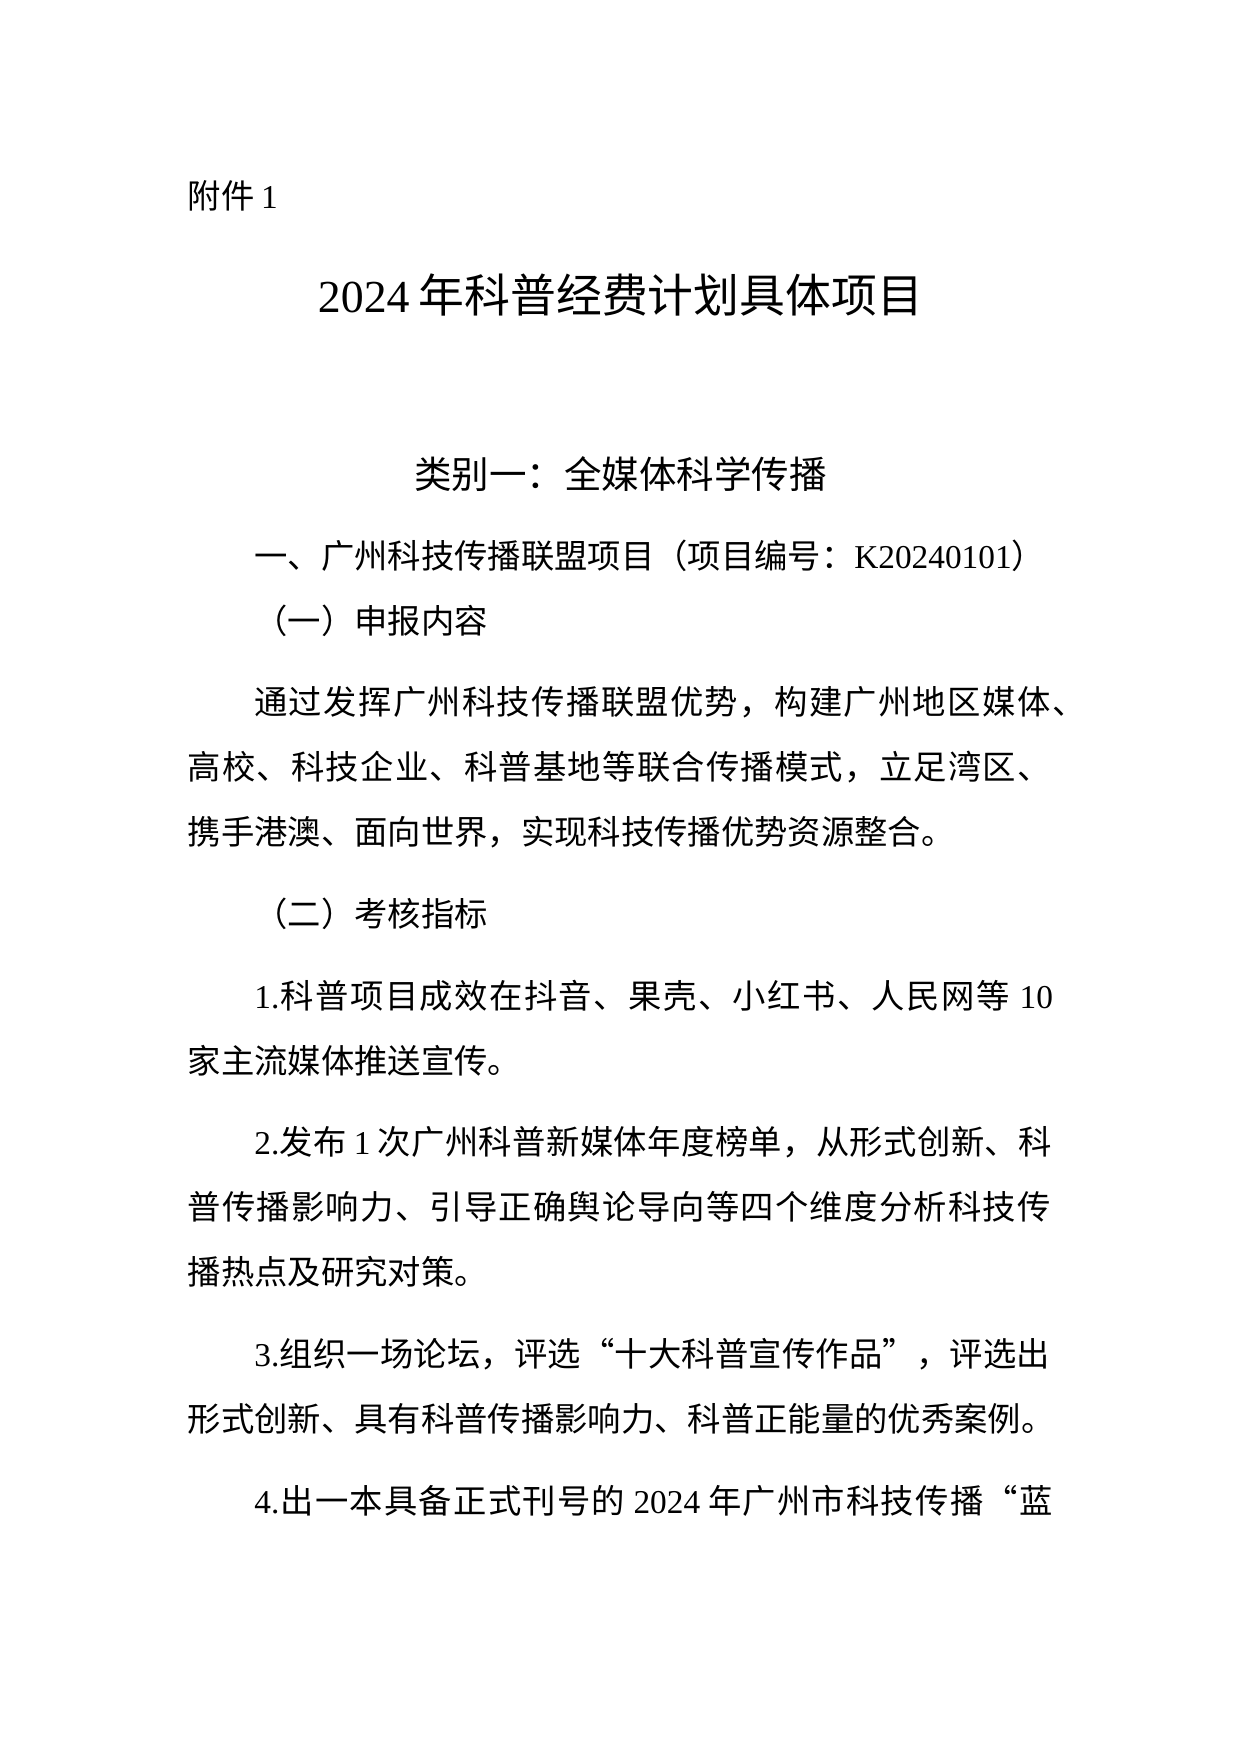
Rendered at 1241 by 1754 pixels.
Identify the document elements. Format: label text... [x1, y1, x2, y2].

text 1.科普项目成效在抖音、果壳、小红书、人民网等10家主流媒体推送宣传。 [187, 961, 1053, 1091]
text 3.组织一场论坛，评选“十大科普宣传作品”，评选出形式创新、具有科普传播影响力、科普正能量的优秀案例。 [187, 1319, 1053, 1449]
text （二）考核指标 [187, 879, 1053, 944]
text 2.发布1次广州科普新媒体年度榜单，从形式创新、科普传播影响力、引导正确舆论导向等四个维度分析科技传播热点及研究对策。 [187, 1108, 1053, 1303]
text 附件1 [187, 162, 1053, 227]
text 2024年科普经费计划具体项目 [187, 244, 1053, 341]
text （一）申报内容 [187, 586, 1053, 651]
text 通过发挥广州科技传播联盟优势，构建广州地区媒体、高校、科技企业、科普基地等联合传播模式，立足湾区、携手港澳、面向世界，实现科技传播优势资源整合。 [187, 668, 1053, 863]
list 广州科技传播联盟项目（项目编号：K20240101） [187, 521, 1053, 586]
text 类别一：全媒体科学传播 [187, 439, 1053, 504]
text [187, 1466, 1053, 1531]
